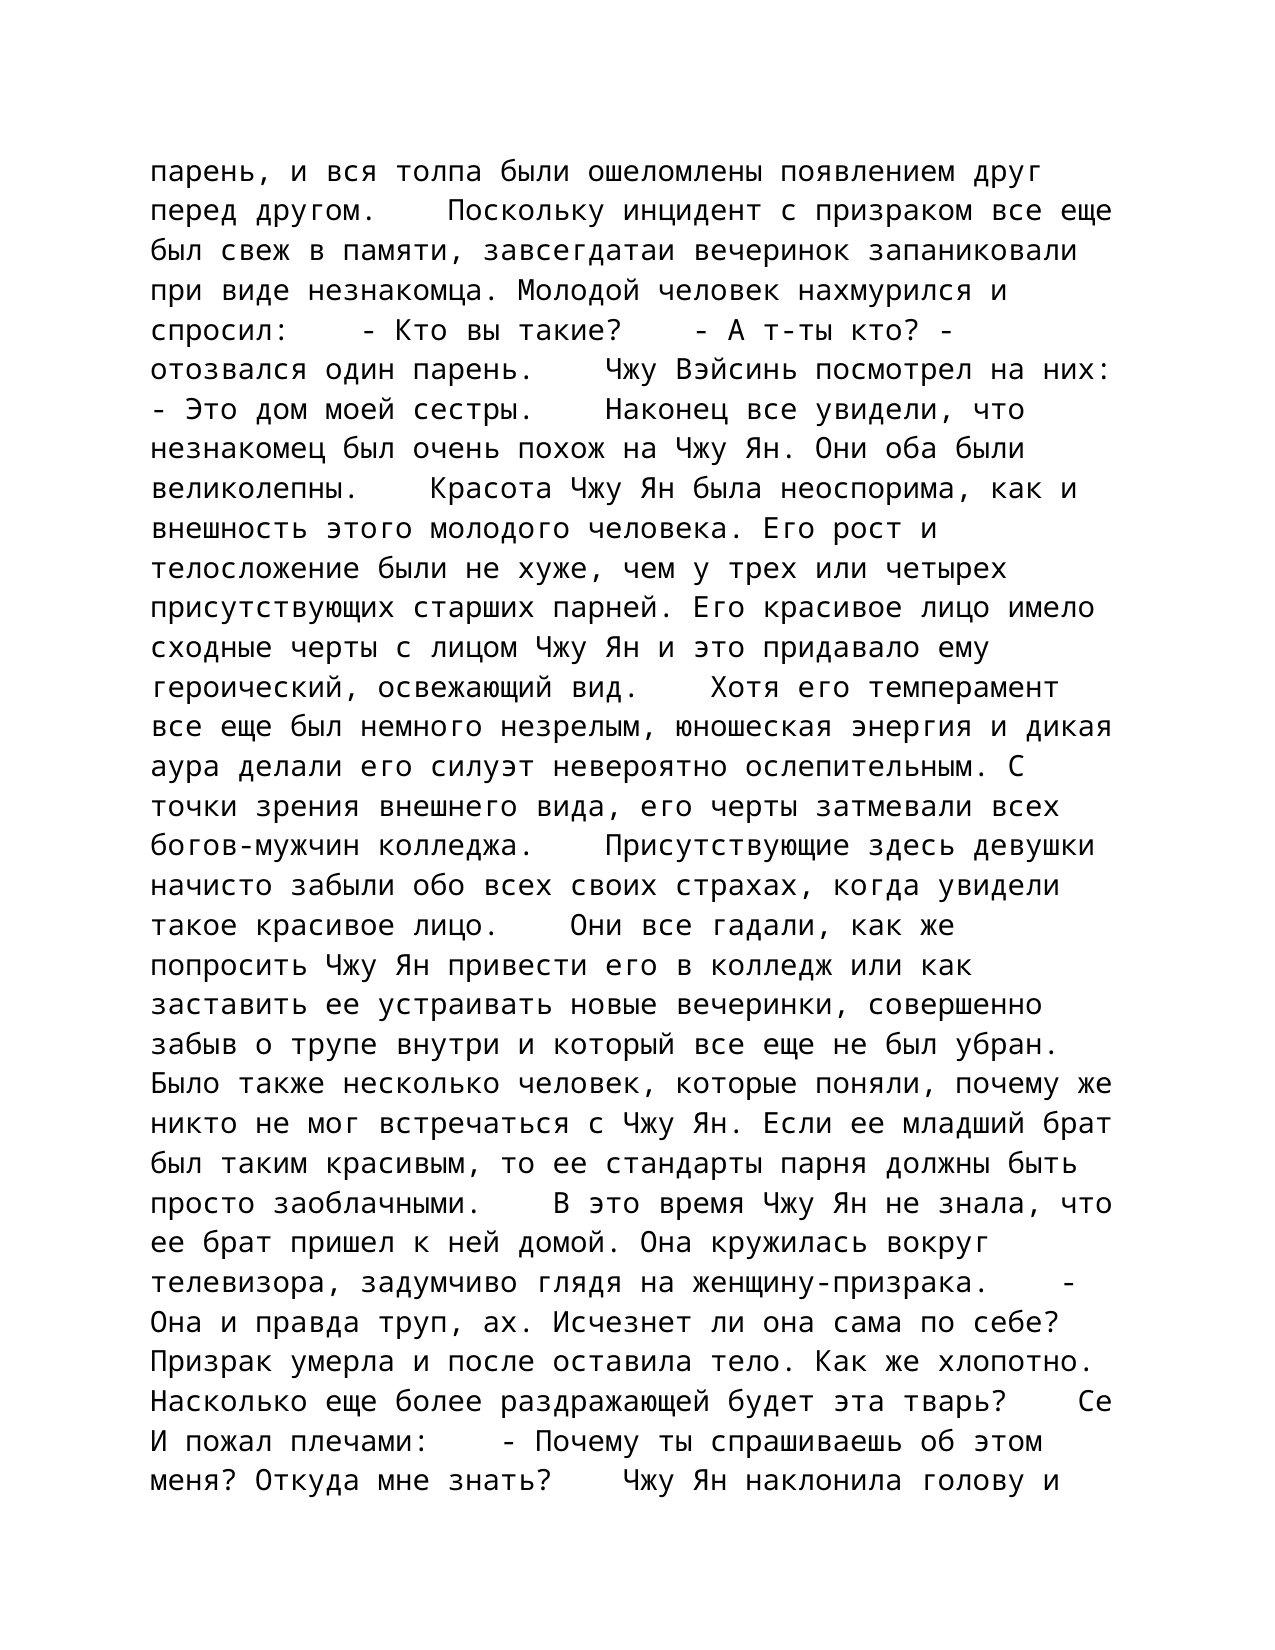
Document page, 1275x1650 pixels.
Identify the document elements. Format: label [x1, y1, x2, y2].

text [150, 150, 1125, 1499]
